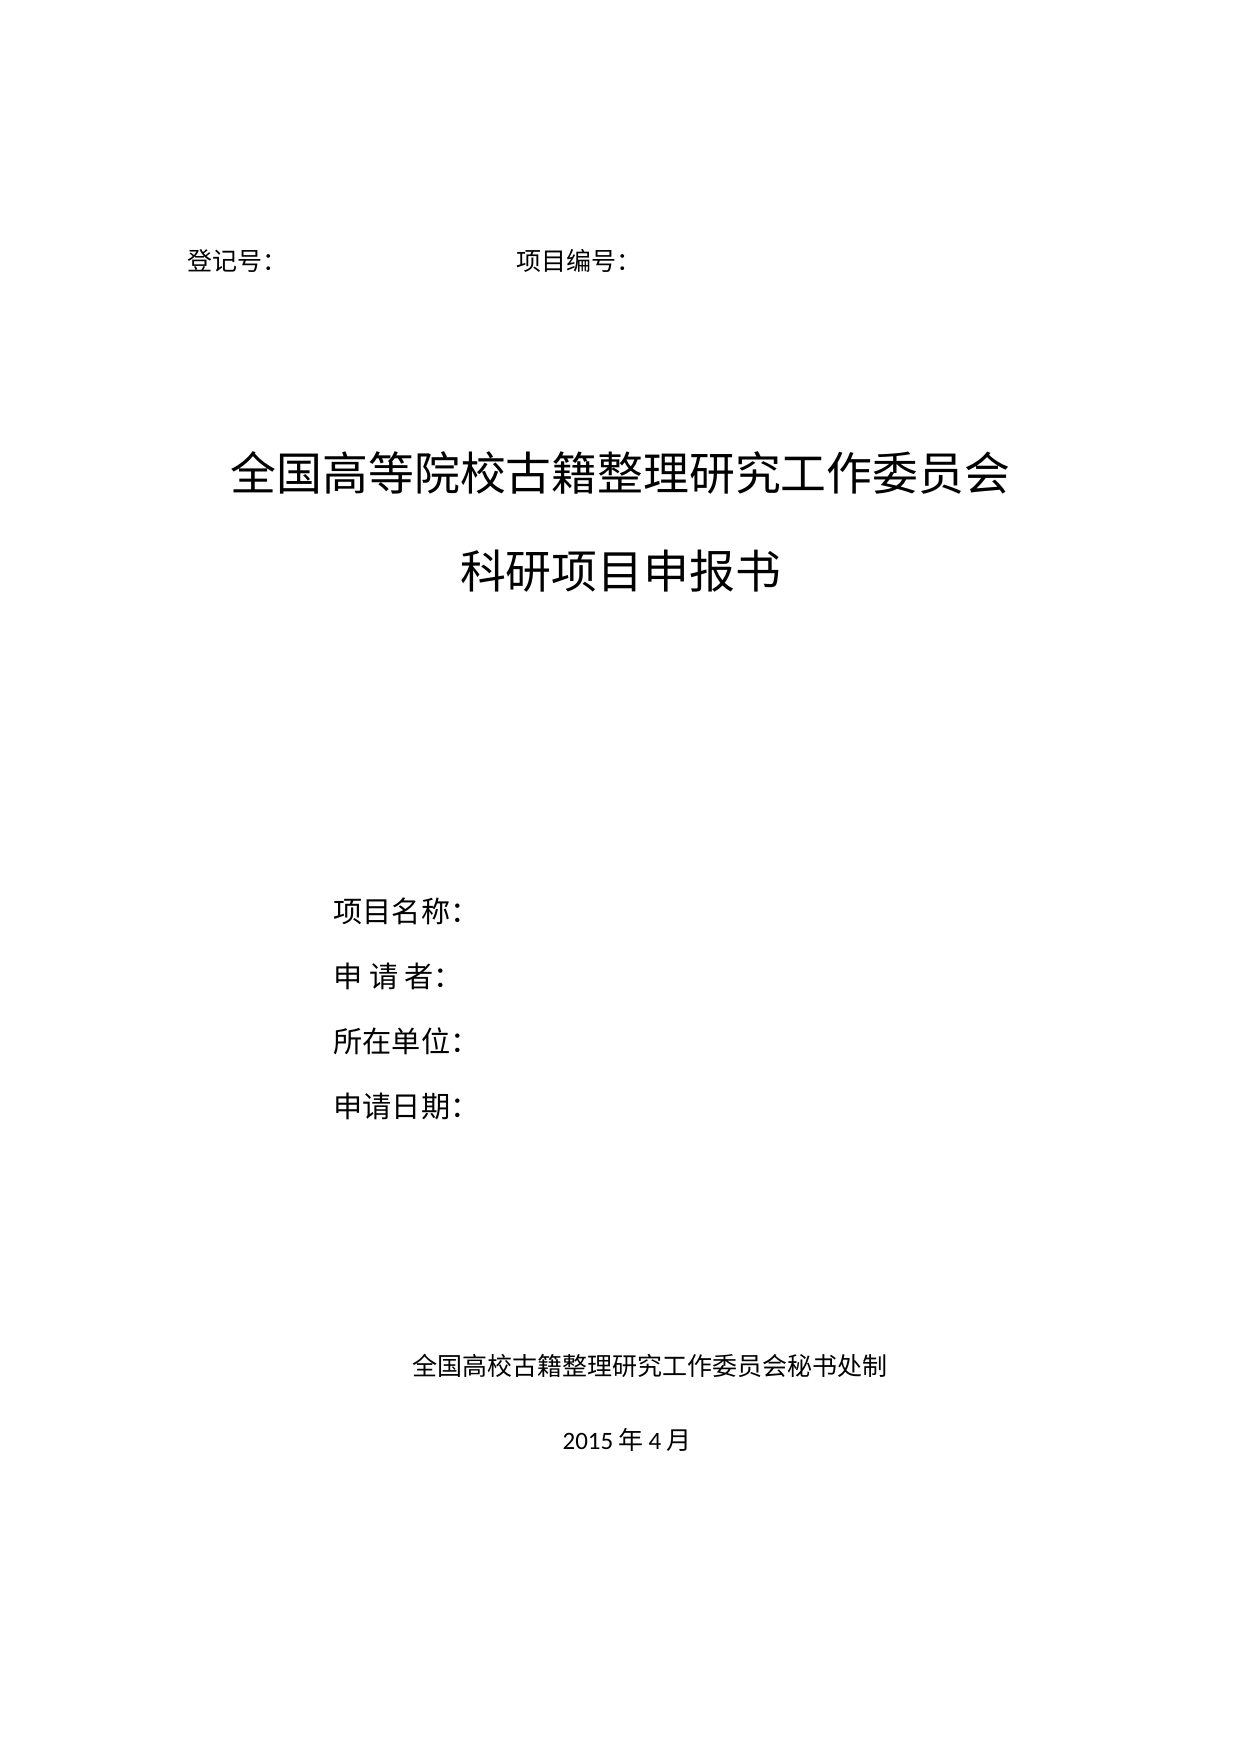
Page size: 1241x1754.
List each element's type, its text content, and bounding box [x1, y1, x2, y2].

text 科研项目申报书 [187, 519, 1053, 617]
text 登记号： 项目编号： [187, 227, 1053, 292]
text 2015年4月 [187, 1406, 1053, 1471]
text 申 请 者： [187, 942, 1053, 1007]
text 所在单位： [187, 1007, 1053, 1072]
text 申请日期： [187, 1072, 1053, 1137]
text 项目名称： [187, 877, 1053, 942]
text 全国高等院校古籍整理研究工作委员会 [187, 422, 1053, 519]
text 全国高校古籍整理研究工作委员会秘书处制 [187, 1332, 1053, 1397]
